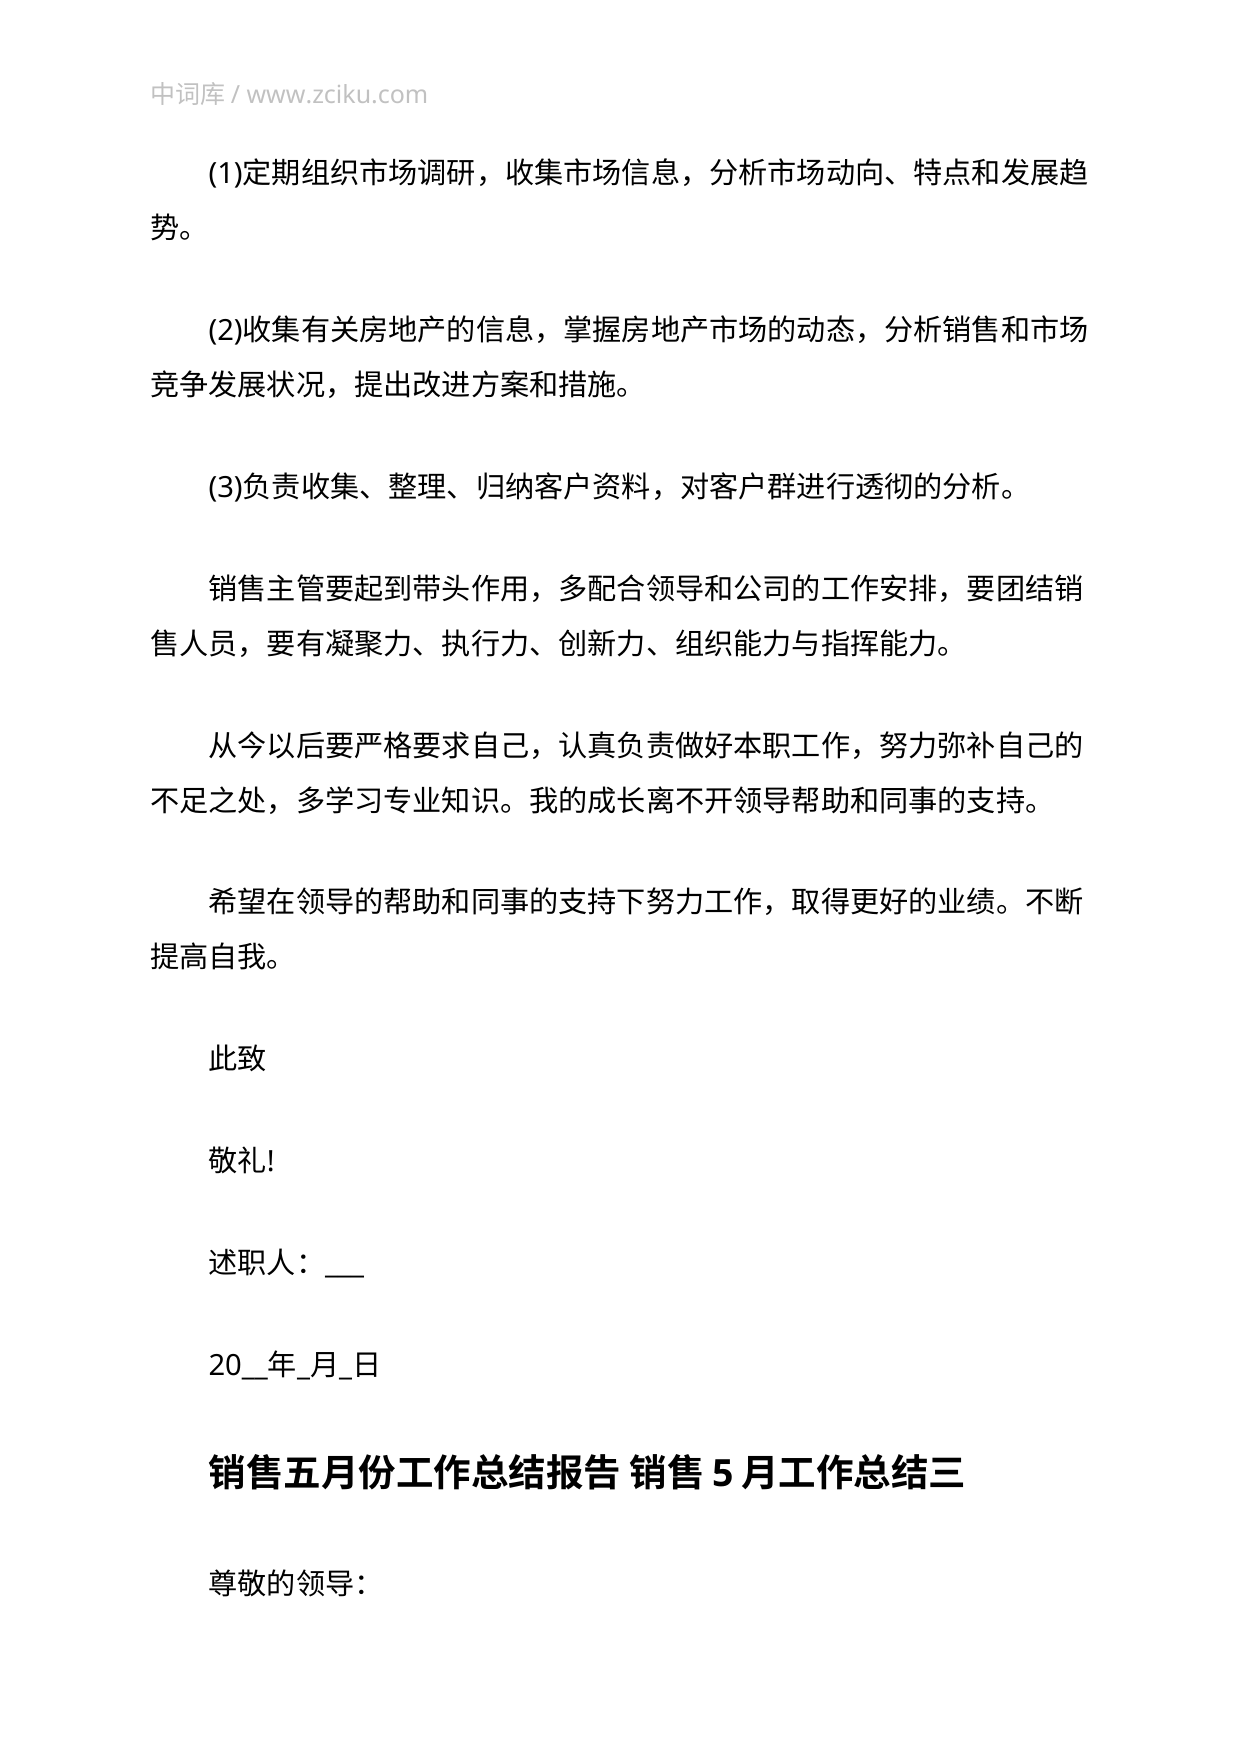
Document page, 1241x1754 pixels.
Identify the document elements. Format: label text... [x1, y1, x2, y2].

text 述职人：___ [150, 1239, 1090, 1282]
text 尊敬的领导： [150, 1561, 1090, 1603]
text 希望在领导的帮助和同事的支持下努力工作，取得更好的业绩。不断提高自我。 [150, 879, 1090, 976]
text 销售五月份工作总结报告 销售5月工作总结三 [150, 1443, 1090, 1498]
text (1)定期组织市场调研，收集市场信息，分析市场动向、特点和发展趋势。 [150, 150, 1090, 247]
text (2)收集有关房地产的信息，掌握房地产市场的动态，分析销售和市场竞争发展状况，提出改进方案和措施。 [150, 307, 1090, 404]
text 从今以后要严格要求自己，认真负责做好本职工作，努力弥补自己的不足之处，多学习专业知识。我的成长离不开领导帮助和同事的支持。 [150, 722, 1090, 819]
text 20__年_月_日 [150, 1341, 1090, 1384]
text 销售主管要起到带头作用，多配合领导和公司的工作安排，要团结销售人员，要有凝聚力、执行力、创新力、组织能力与指挥能力。 [150, 566, 1090, 663]
text 敬礼! [150, 1137, 1090, 1180]
text 此致 [150, 1036, 1090, 1078]
text (3)负责收集、整理、归纳客户资料，对客户群进行透彻的分析。 [150, 463, 1090, 506]
